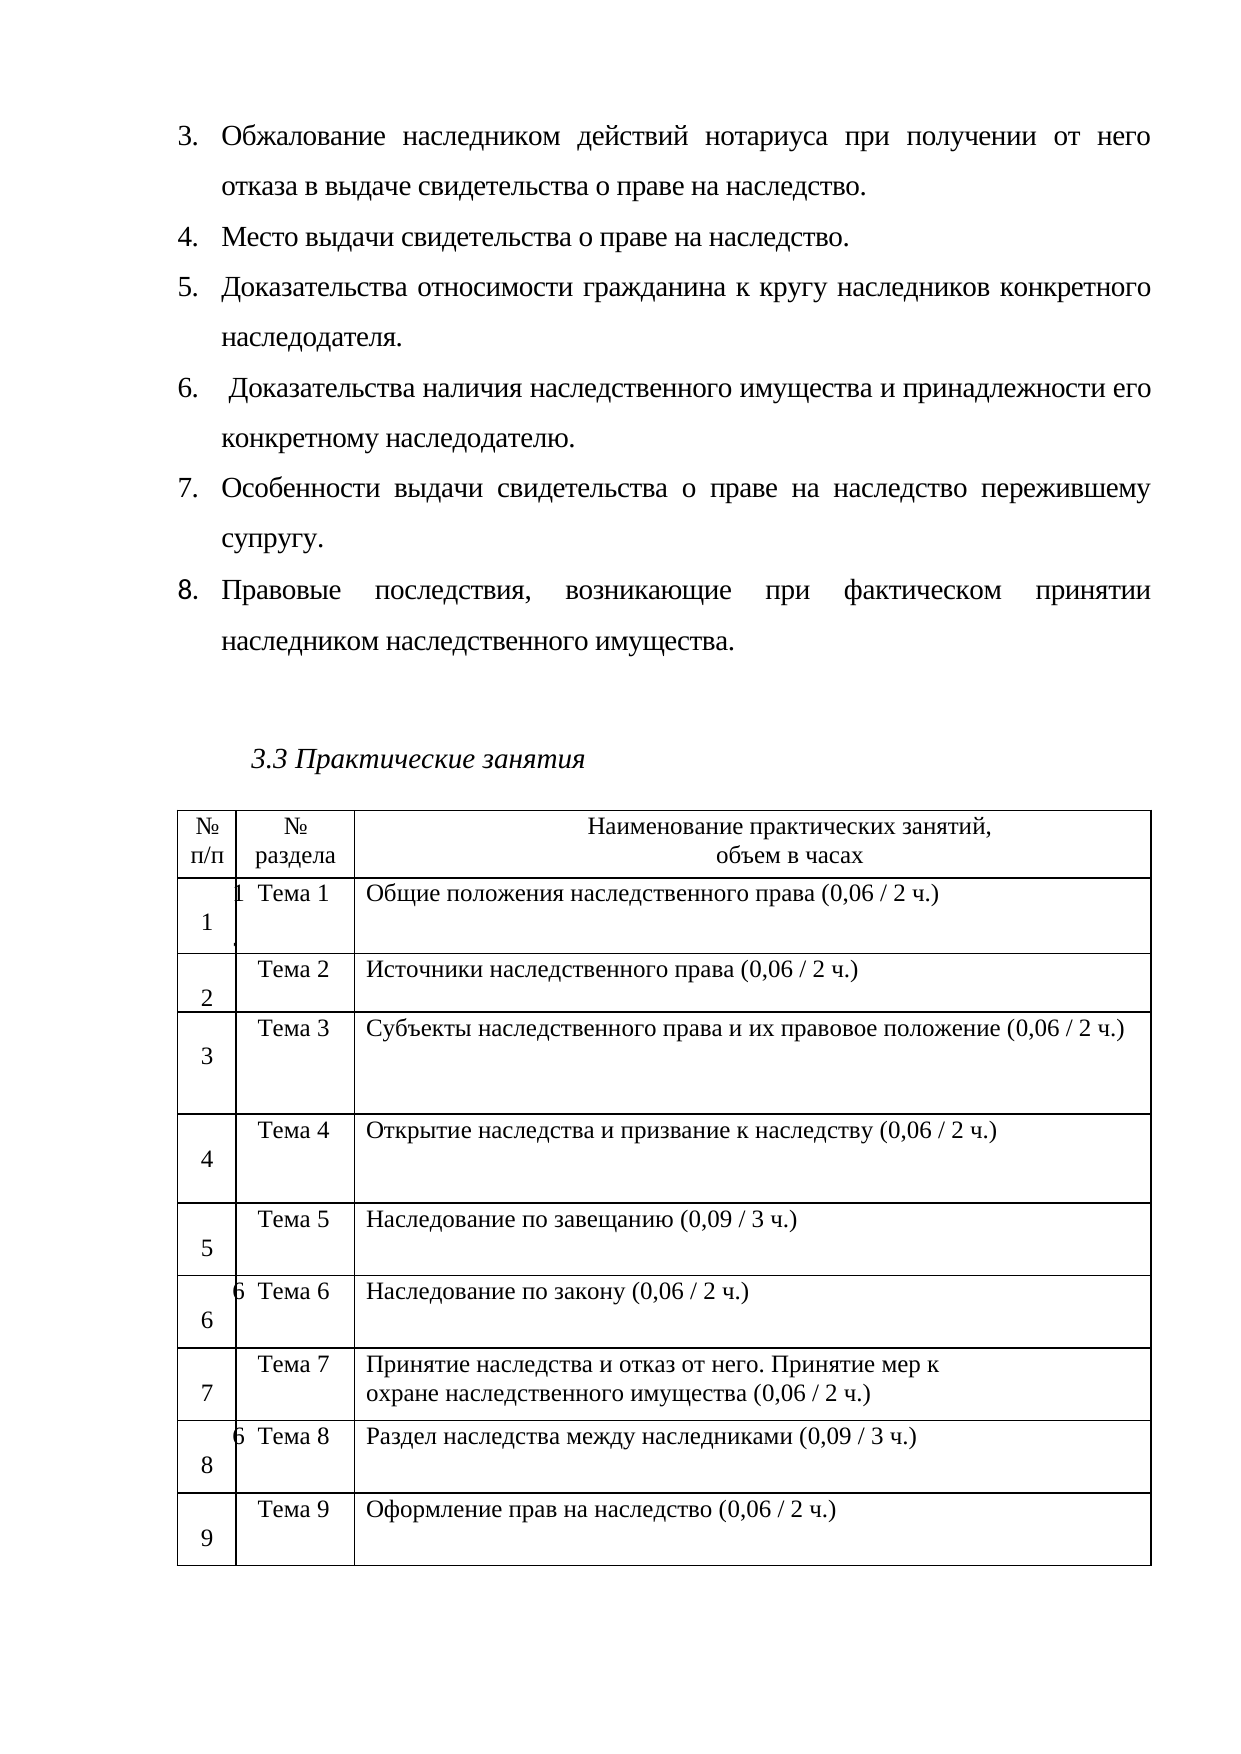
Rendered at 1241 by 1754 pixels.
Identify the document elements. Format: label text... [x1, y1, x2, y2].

table_cell Тема 1 [237, 879, 354, 952]
list Обжалование наследником действий нотариуса при получении от него отказа в выдаче свидетельства о праве на наследство. [177, 118, 1152, 202]
table_cell 7 [178, 1349, 235, 1420]
table_cell Тема 7 [237, 1349, 354, 1420]
table_cell 68 [178, 1421, 235, 1492]
table_cell Субъекты наследственного права и их правовое положение (0,06 / 2 ч.) [355, 1013, 1150, 1113]
table_cell 9 [178, 1494, 235, 1565]
table_cell Источники наследственного права (0,06 / 2 ч.) [355, 954, 1150, 1011]
table_header Наименование практических занятий, объем в часах [355, 811, 1150, 877]
table_cell Открытие наследства и призвание к наследству (0,06 / 2 ч.) [355, 1115, 1150, 1202]
table_cell Принятие наследства и отказ от него. Принятие мер к охране наследственного имущества (0,06 / 2 ч.) [355, 1349, 1150, 1420]
table_header № п/п [178, 811, 235, 877]
list Место выдачи свидетельства о праве на наследство. [177, 219, 1152, 252]
list Доказательства наличия наследственного имущества и принадлежности его конкретному наследодателю. [177, 370, 1152, 453]
table_cell 11 22 [178, 879, 235, 952]
table_cell 2 [178, 954, 235, 1011]
table_cell Оформление прав на наследство (0,06 / 2 ч.) [355, 1494, 1150, 1565]
table_cell 5 [178, 1204, 235, 1275]
table_cell Тема 9 [237, 1494, 354, 1565]
table_cell Тема 6 [237, 1276, 354, 1347]
list Особенности выдачи свидетельства о праве на наследство пережившему супругу. [177, 470, 1152, 554]
table_cell 4 [178, 1115, 235, 1202]
table_cell Наследование по завещанию (0,09 / 3 ч.) [355, 1204, 1150, 1275]
list Доказательства относимости гражданина к кругу наследников конкретного наследодателя. [177, 269, 1152, 353]
table_cell Наследование по закону (0,06 / 2 ч.) [355, 1276, 1150, 1347]
table_header № раздела дисциплины [237, 811, 354, 877]
table_cell Общие положения наследственного права (0,06 / 2 ч.) [355, 879, 1150, 952]
table_cell 66 [178, 1276, 235, 1347]
table_cell 3 [178, 1013, 235, 1113]
table_cell Тема 3 [237, 1013, 354, 1113]
table_cell Раздел наследства между наследниками (0,09 / 3 ч.) [355, 1421, 1150, 1492]
table_cell Тема 4 [237, 1115, 354, 1202]
text 3.3 Практические занятия [177, 741, 1152, 774]
table_cell Тема 8 [237, 1421, 354, 1492]
table_cell Тема 2 [237, 954, 354, 1011]
table_cell Тема 5 [237, 1204, 354, 1275]
list Правовые последствия, возникающие при фактическом принятии наследником наследственного имущества. [177, 571, 1152, 657]
